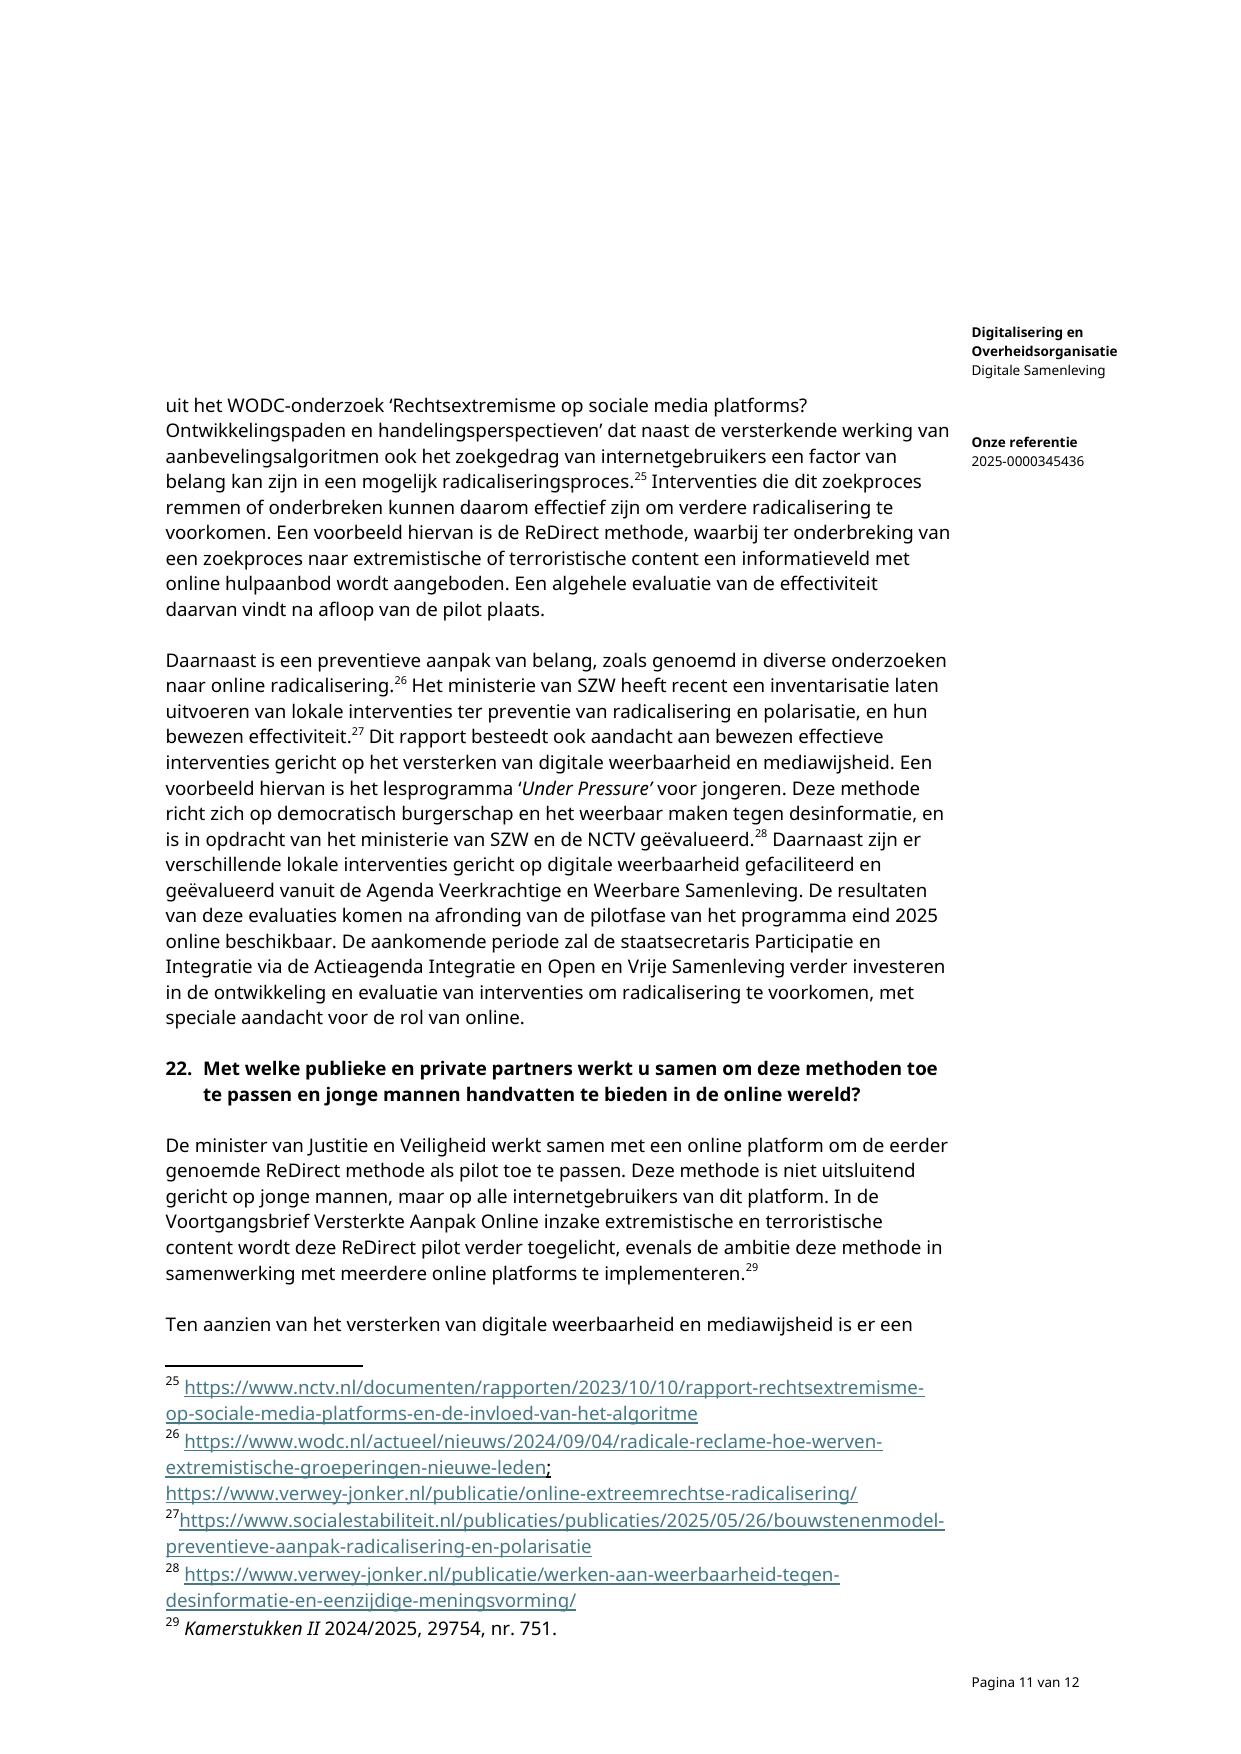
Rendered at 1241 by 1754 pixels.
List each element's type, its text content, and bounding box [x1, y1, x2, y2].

text De minister van Justitie en Veiligheid werkt samen met een online platform om de eerder genoemde ReDirect methode als pilot toe te passen. Deze methode is niet uitsluitend gericht op jonge mannen, maar op alle internetgebruikers van dit platform. In de Voortgangsbrief Versterkte Aanpak Online inzake extremistische en terroristische content wordt deze ReDirect pilot verder toegelicht, evenals de ambitie deze methode in samenwerking met meerdere online platforms te implementeren. [165, 1132, 951, 1285]
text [165, 1285, 951, 1336]
list Met welke publieke en private partners werkt u samen om deze methoden toe te passen en jonge mannen handvatten te bieden in de online wereld? [165, 1056, 951, 1107]
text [165, 392, 951, 622]
text Daarnaast is een preventieve aanpak van belang, zoals genoemd in diverse onderzoeken naar online radicalisering. Het ministerie van SZW heeft recent een inventarisatie laten uitvoeren van lokale interventies ter preventie van radicalisering en polarisatie, en hun bewezen effectiviteit. Dit rapport besteedt ook aandacht aan bewezen effectieve interventies gericht op het versterken van digitale weerbaarheid en mediawijsheid. Een voorbeeld hiervan is het lesprogramma ‘Under Pressure’ voor jongeren. Deze methode richt zich op democratisch burgerschap en het weerbaar maken tegen desinformatie, en is in opdracht van het ministerie van SZW en de NCTV geëvalueerd. Daarnaast zijn er verschillende lokale interventies gericht op digitale weerbaarheid gefaciliteerd en geëvalueerd vanuit de Agenda Veerkrachtige en Weerbare Samenleving. De resultaten van deze evaluaties komen na afronding van de pilotfase van het programma eind 2025 online beschikbaar. De aankomende periode zal de staatsecretaris Participatie en Integratie via de Actieagenda Integratie en Open en Vrije Samenleving verder investeren in de ontwikkeling en evaluatie van interventies om radicalisering te voorkomen, met speciale aandacht voor de rol van online. [165, 622, 951, 1030]
